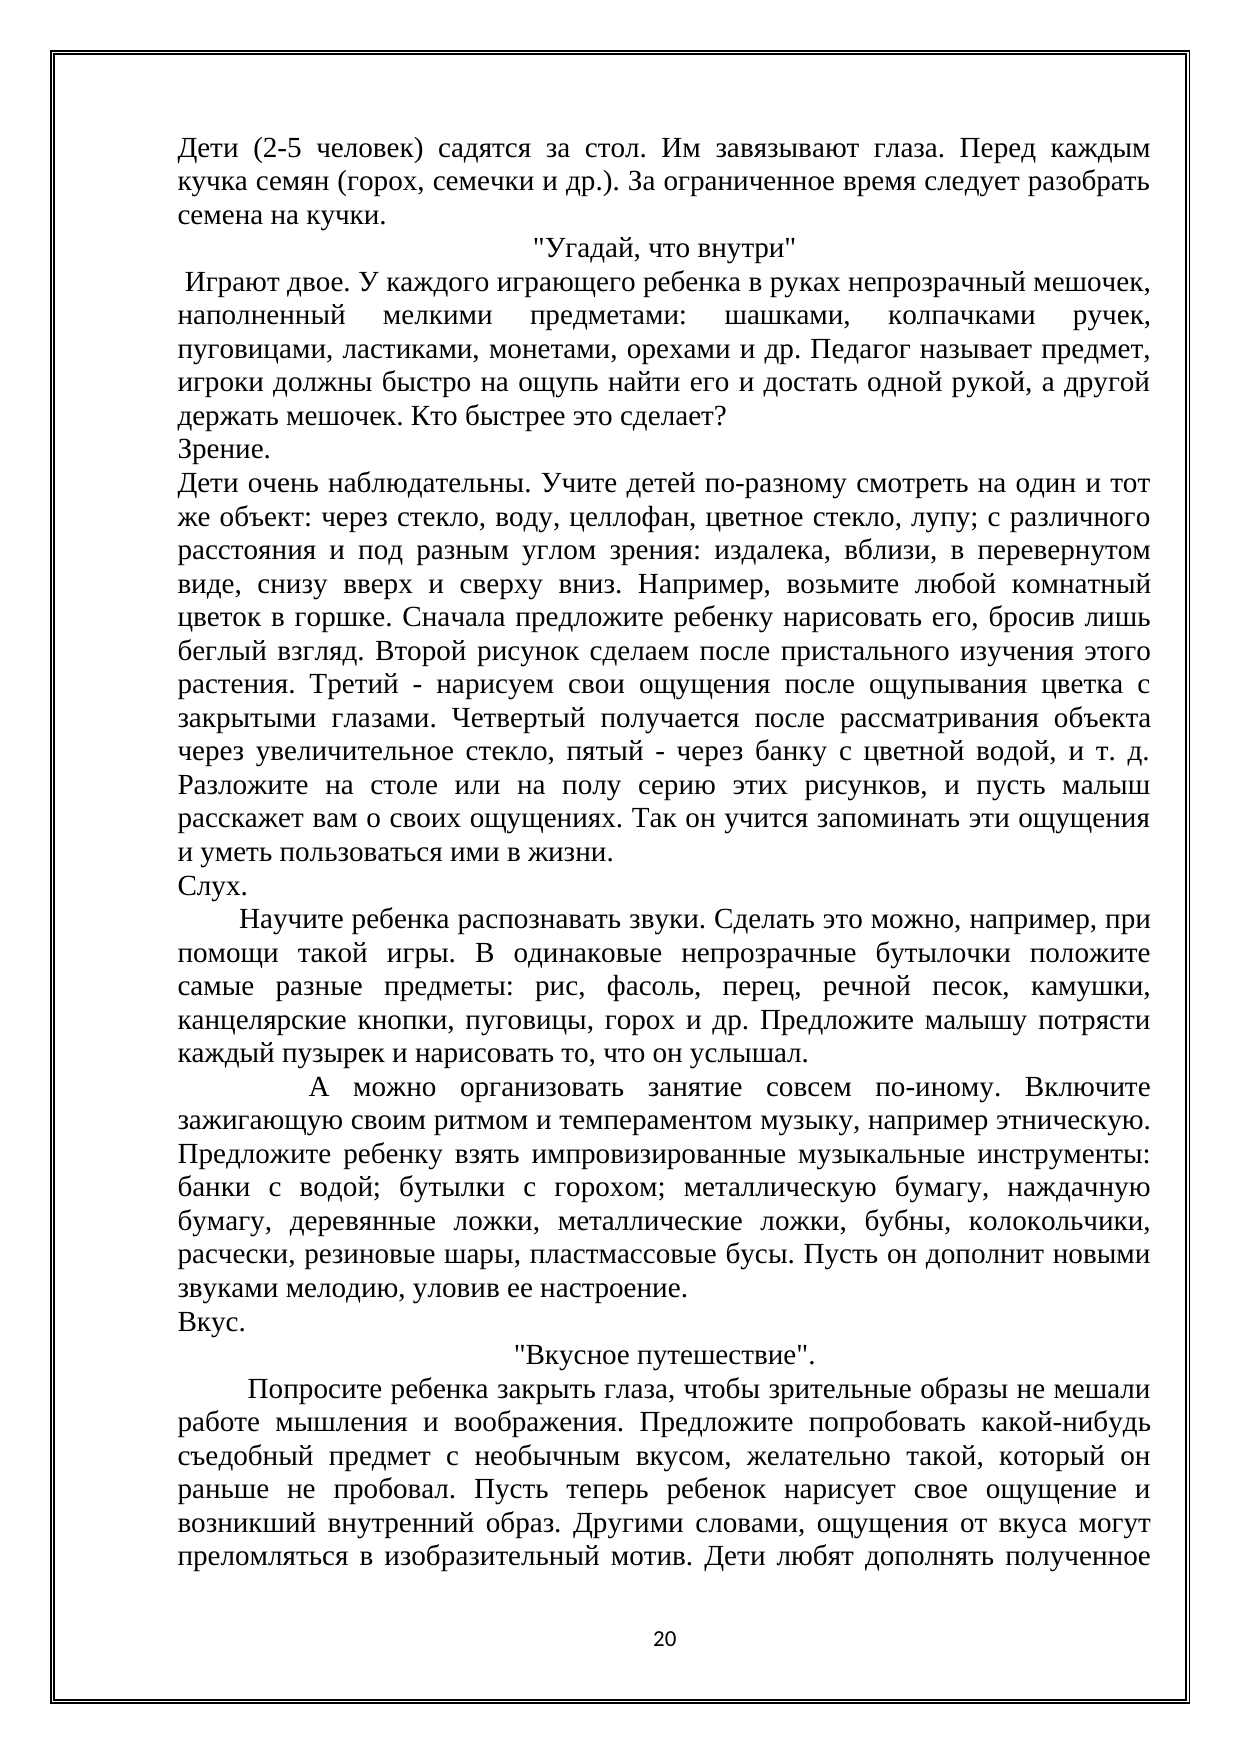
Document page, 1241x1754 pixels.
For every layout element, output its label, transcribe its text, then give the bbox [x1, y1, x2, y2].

text Слух. [177, 868, 1152, 901]
text Дети (2-5 человек) садятся за стол. Им завязывают глаза. Перед каждым кучка семян (горох, семечки и др.). За ограниченное время следует разобрать семена на кучки. [177, 130, 1152, 230]
text Зрение. [177, 432, 1152, 465]
text "Угадай, что внутри" [177, 230, 1152, 264]
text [177, 1371, 1152, 1572]
text Играют двое. У каждого играющего ребенка в руках непрозрачный мешочек, наполненный мелкими предметами: шашками, колпачками ручек, пуговицами, ластиками, монетами, орехами и др. Педагог называет предмет, игроки должны быстро на ощупь найти его и достать одной рукой, а другой держать мешочек. Кто быстрее это сделает? [177, 264, 1152, 432]
text Вкус. [177, 1304, 1152, 1337]
text А можно организовать занятие совсем по-иному. Включите зажигающую своим ритмом и темпераментом музыку, например этническую. Предложите ребенку взять импровизированные музыкальные инструменты: банки с водой; бутылки с горохом; металлическую бумагу, наждачную бумагу, деревянные ложки, металлические ложки, бубны, колокольчики, расчески, резиновые шары, пластмассовые бусы. Пусть он дополнит новыми звуками мелодию, уловив ее настроение. [177, 1069, 1152, 1304]
text "Вкусное путешествие". [177, 1337, 1152, 1371]
text Дети очень наблюдательны. Учите детей по-разному смотреть на один и тот же объект: через стекло, воду, целлофан, цветное стекло, лупу; с различного расстояния и под разным углом зрения: издалека, вблизи, в перевернутом виде, снизу вверх и сверху вниз. Например, возьмите любой комнатный цветок в горшке. Сначала предложите ребенку нарисовать его, бросив лишь беглый взгляд. Второй рисунок сделаем после пристального изучения этого растения. Третий - нарисуем свои ощущения после ощупывания цветка с закрытыми глазами. Четвертый получается после рассматривания объекта через увеличительное стекло, пятый - через банку с цветной водой, и т. д. Разложите на столе или на полу серию этих рисунков, и пусть малыш расскажет вам о своих ощущениях. Так он учится запоминать эти ощущения и уметь пользоваться ими в жизни. [177, 465, 1152, 868]
text Научите ребенка распознавать звуки. Сделать это можно, например, при помощи такой игры. В одинаковые непрозрачные бутылочки положите самые разные предметы: рис, фасоль, перец, речной песок, камушки, канцелярские кнопки, пуговицы, горох и др. Предложите малышу потрясти каждый пузырек и нарисовать то, что он услышал. [177, 901, 1152, 1069]
